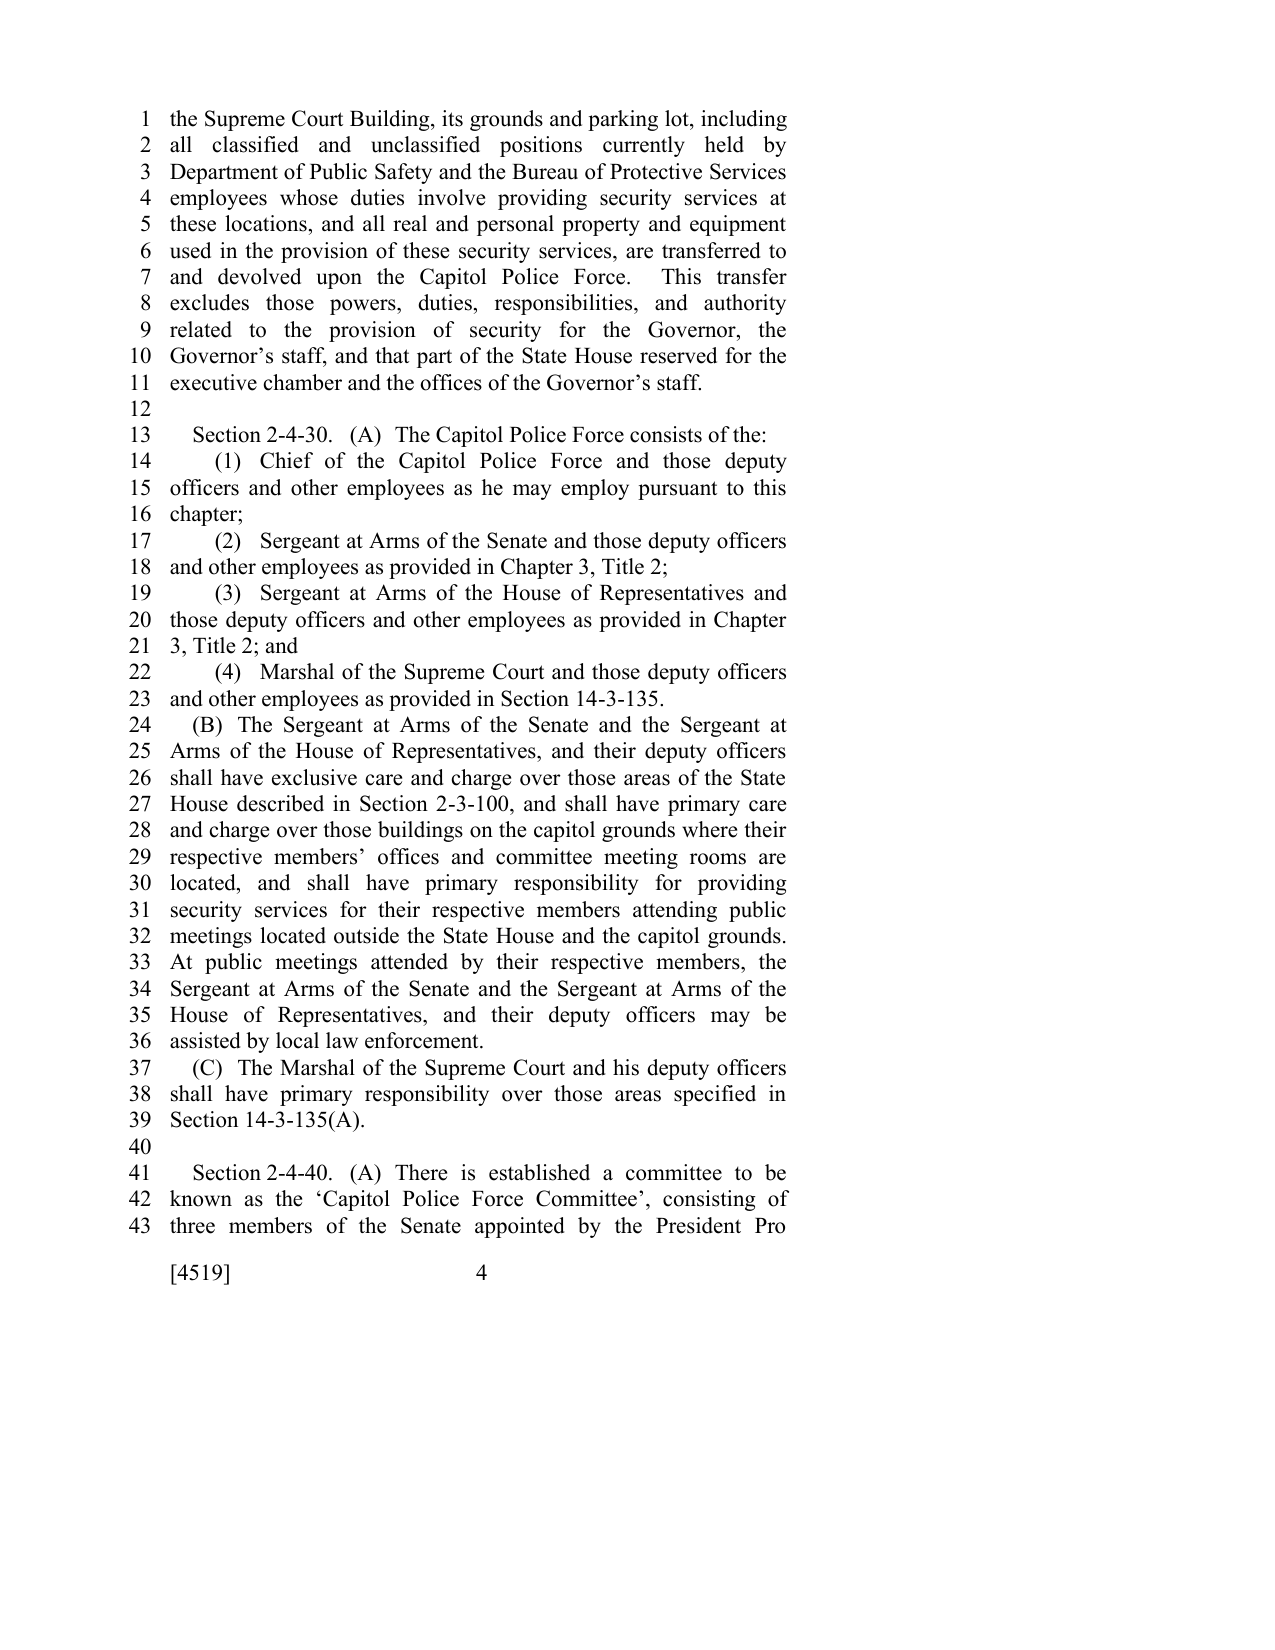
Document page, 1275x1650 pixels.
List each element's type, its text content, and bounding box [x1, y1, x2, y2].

text (4) Marshal of the Supreme Court and those deputy officers and other employees as provided in Section 14-3-135. [169, 658, 787, 711]
text (2) Sergeant at Arms of the Senate and those deputy officers and other employees as provided in Chapter 3, Title 2; [169, 527, 787, 579]
text (C) The Marshal of the Supreme Court and his deputy officers shall have primary responsibility over those areas specified in Section 14-3-135(A). [169, 1054, 787, 1133]
text (B) The Sergeant at Arms of the Senate and the Sergeant at Arms of the House of Representatives, and their deputy officers shall have exclusive care and charge over those areas of the State House described in Section 2-3-100, and shall have primary care and charge over those buildings on the capitol grounds where their respective members’ offices and committee meeting rooms are located, and shall have primary responsibility for providing security services for their respective members attending public meetings located outside the State House and the capitol grounds. At public meetings attended by their respective members, the Sergeant at Arms of the Senate and the Sergeant at Arms of the House of Representatives, and their deputy officers may be assisted by local law enforcement. [169, 711, 787, 1054]
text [169, 105, 787, 395]
text (1) Chief of the Capitol Police Force and those deputy officers and other employees as he may employ pursuant to this chapter; [169, 448, 787, 527]
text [169, 1159, 787, 1238]
text Section 2-4-30. (A) The Capitol Police Force consists of the: [169, 421, 787, 448]
text (3) Sergeant at Arms of the House of Representatives and those deputy officers and other employees as provided in Chapter 3, Title 2; and [169, 579, 787, 658]
